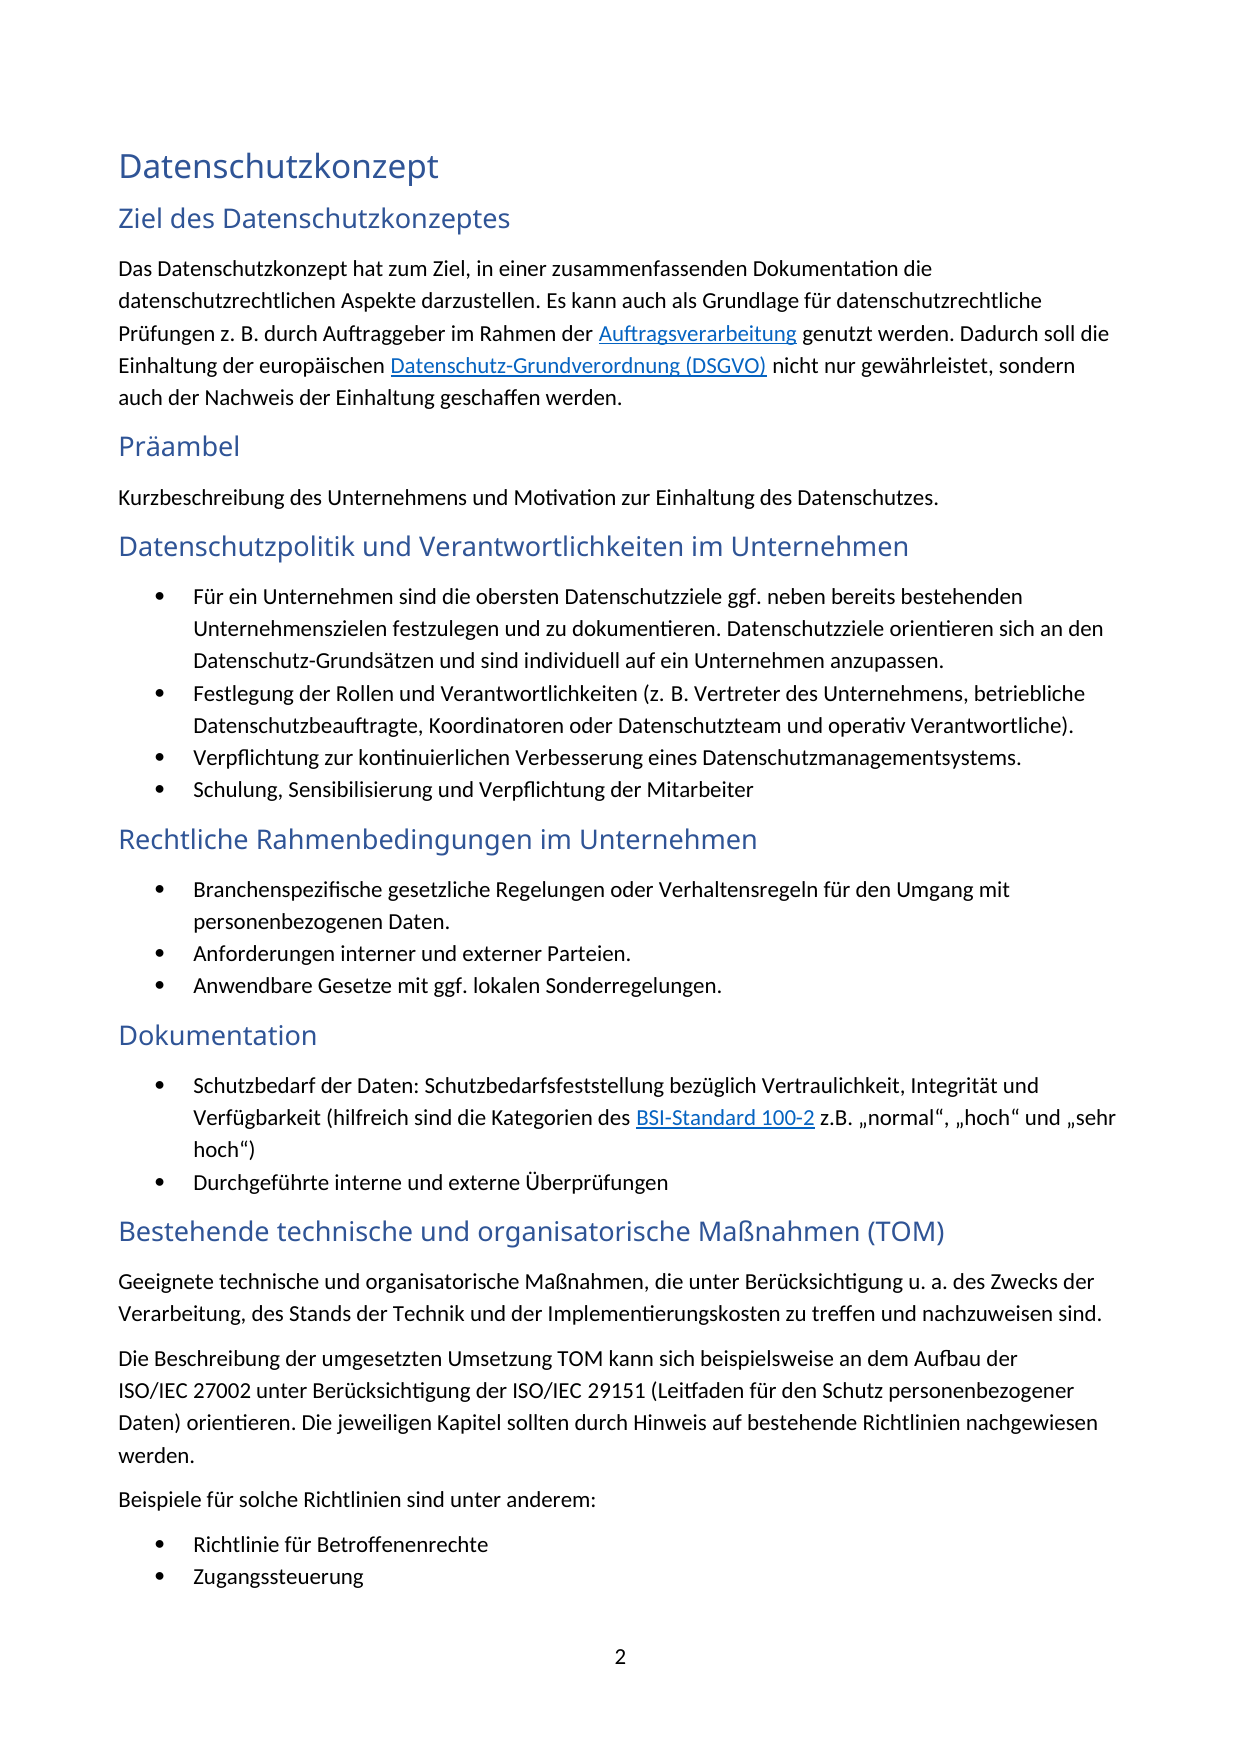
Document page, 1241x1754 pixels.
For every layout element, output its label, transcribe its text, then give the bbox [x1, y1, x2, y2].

text Die Beschreibung der umgesetzten Umsetzung TOM kann sich beispielsweise an dem Aufbau der ISO/IEC 27002 unter Berücksichtigung der ISO/IEC 29151 (Leitfaden für den Schutz personenbezogener Daten) orientieren. Die jeweiligen Kapitel sollten durch Hinweis auf bestehende Richtlinien nachgewiesen werden. [118, 1344, 1122, 1469]
subtitle Datenschutzpolitik und Verantwortlichkeiten im Unternehmen [118, 527, 1122, 564]
list Anforderungen interner und externer Parteien. [156, 939, 1122, 967]
text Kurzbeschreibung des Unternehmens und Motivation zur Einhaltung des Datenschutzes. [118, 483, 1122, 511]
list Richtlinie für Betroffenenrechte [156, 1530, 1122, 1558]
list Für ein Unternehmen sind die obersten Datenschutzziele ggf. neben bereits bestehenden Unternehmenszielen festzulegen und zu dokumentieren. Datenschutzziele orientieren sich an den Datenschutz-Grundsätzen und sind individuell auf ein Unternehmen anzupassen. [156, 582, 1122, 675]
text Geeignete technische und organisatorische Maßnahmen, die unter Berücksichtigung u. a. des Zwecks der Verarbeitung, des Stands der Technik und der Implementierungskosten zu treffen und nachzuweisen sind. [118, 1267, 1122, 1327]
list Verpflichtung zur kontinuierlichen Verbesserung eines Datenschutzmanagementsystems. [156, 743, 1122, 771]
subtitle Datenschutzkonzept [118, 143, 1122, 188]
subtitle Ziel des Datenschutzkonzeptes [118, 199, 1122, 236]
list Zugangssteuerung [156, 1562, 1122, 1590]
text Beispiele für solche Richtlinien sind unter anderem: [118, 1485, 1122, 1513]
list Schulung, Sensibilisierung und Verpflichtung der Mitarbeiter [156, 775, 1122, 803]
text Das Datenschutzkonzept hat zum Ziel, in einer zusammenfassenden Dokumentation die datenschutzrechtlichen Aspekte darzustellen. Es kann auch als Grundlage für datenschutzrechtliche Prüfungen z. B. durch Auftraggeber im Rahmen der Auftragsverarbeitung genutzt werden. Dadurch soll die Einhaltung der europäischen Datenschutz-Grundverordnung (DSGVO) nicht nur gewährleistet, sondern auch der Nachweis der Einhaltung geschaffen werden. [118, 254, 1122, 411]
list Festlegung der Rollen und Verantwortlichkeiten (z. B. Vertreter des Unternehmens, betriebliche Datenschutzbeauftragte, Koordinatoren oder Datenschutzteam und operativ Verantwortliche). [156, 679, 1122, 739]
subtitle Bestehende technische und organisatorische Maßnahmen (TOM) [118, 1212, 1122, 1249]
list Schutzbedarf der Daten: Schutzbedarfsfeststellung bezüglich Vertraulichkeit, Integrität und Verfügbarkeit (hilfreich sind die Kategorien des BSI-Standard 100-2 z.B. „normal“, „hoch“ und „sehr hoch“) [156, 1071, 1122, 1163]
subtitle Dokumentation [118, 1016, 1122, 1053]
list Anwendbare Gesetze mit ggf. lokalen Sonderregelungen. [156, 972, 1122, 999]
list Durchgeführte interne und externe Überprüfungen [156, 1168, 1122, 1196]
subtitle Rechtliche Rahmenbedingungen im Unternehmen [118, 820, 1122, 857]
subtitle Präambel [118, 428, 1122, 465]
list Branchenspezifische gesetzliche Regelungen oder Verhaltensregeln für den Umgang mit personenbezogenen Daten. [156, 875, 1122, 935]
